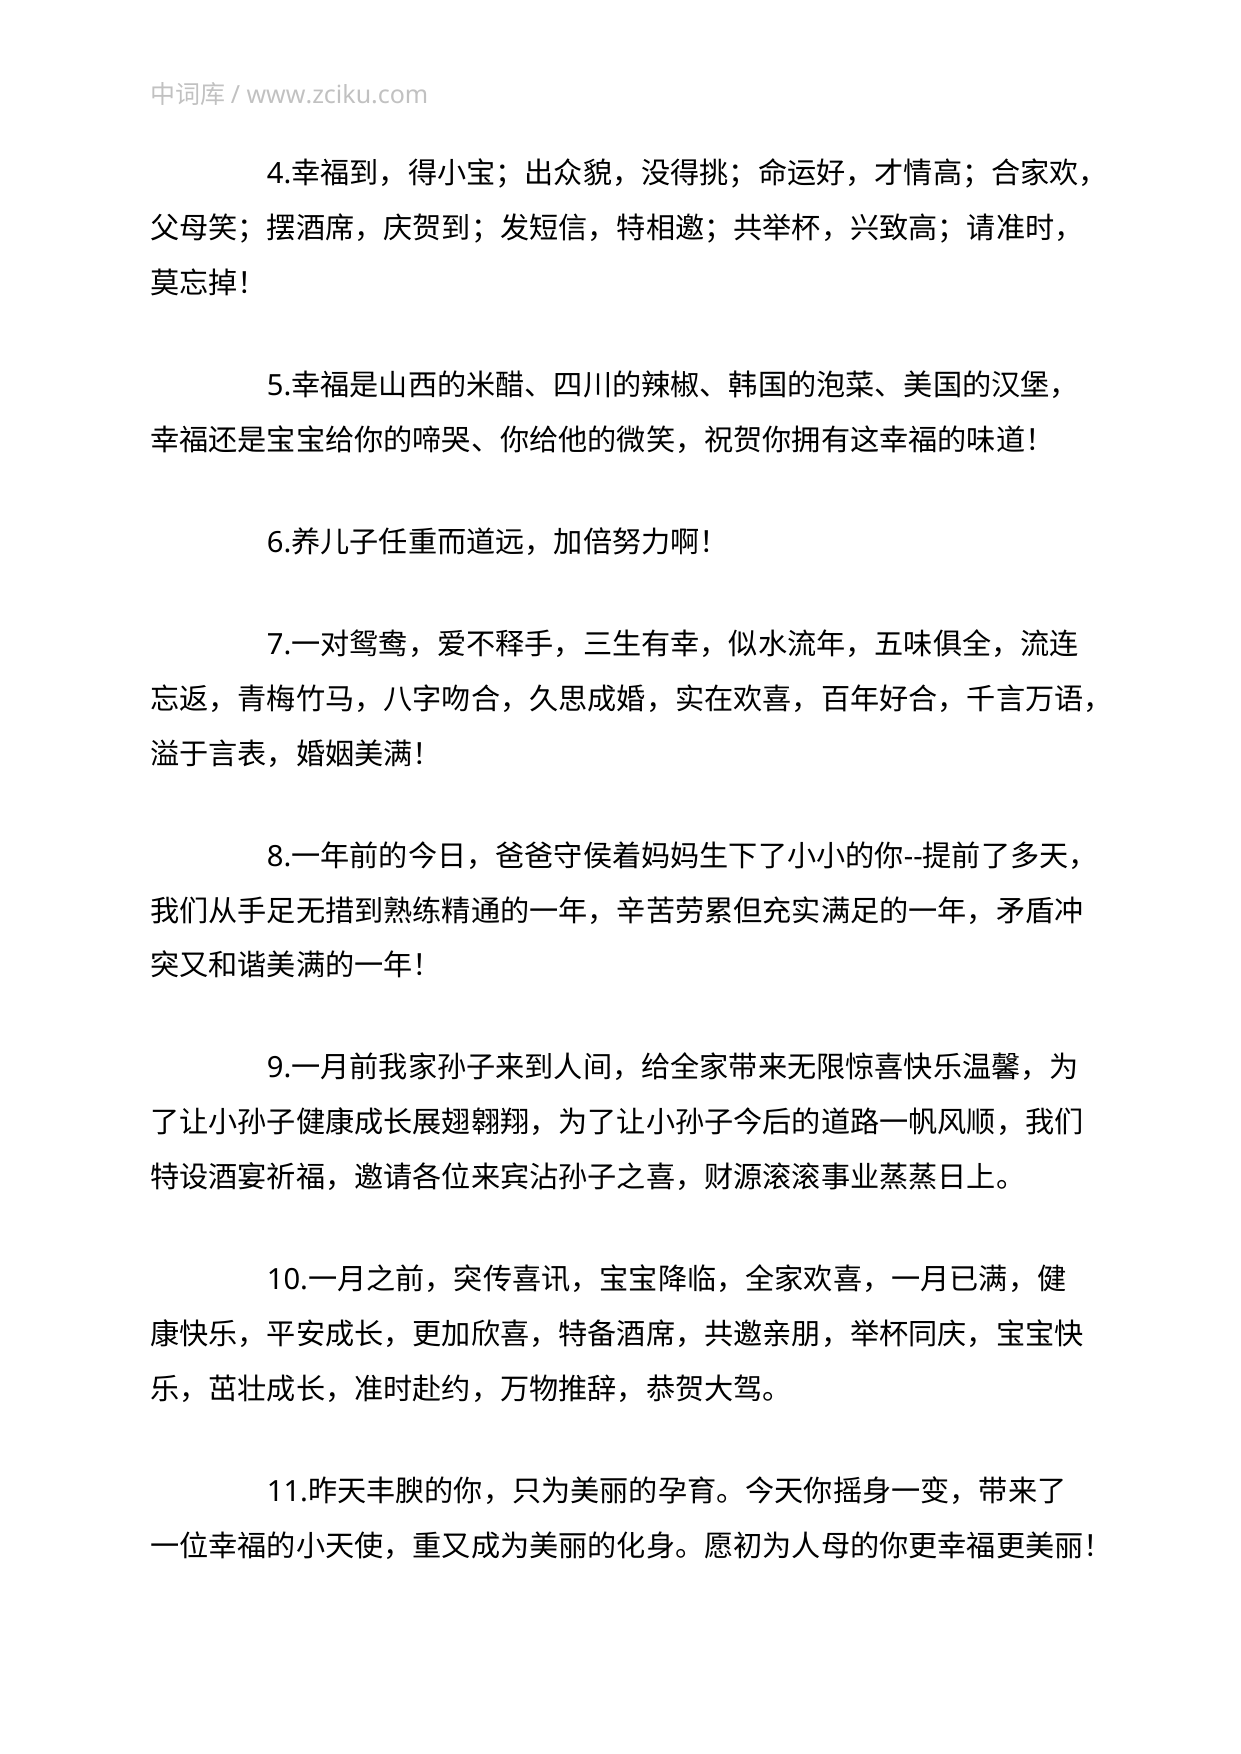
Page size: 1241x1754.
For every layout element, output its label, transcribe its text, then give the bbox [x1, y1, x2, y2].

text 9.一月前我家孙子来到人间，给全家带来无限惊喜快乐温馨，为了让小孙子健康成长展翅翱翔，为了让小孙子今后的道路一帆风顺，我们特设酒宴祈福，邀请各位来宾沾孙子之喜，财源滚滚事业蒸蒸日上。 [150, 1044, 1090, 1196]
text 8.一年前的今日，爸爸守侯着妈妈生下了小小的你--提前了多天，我们从手足无措到熟练精通的一年，辛苦劳累但充实满足的一年，矛盾冲突又和谐美满的一年！ [150, 832, 1090, 984]
text 10.一月之前，突传喜讯，宝宝降临，全家欢喜，一月已满，健康快乐，平安成长，更加欣喜，特备酒席，共邀亲朋，举杯同庆，宝宝快乐，茁壮成长，准时赴约，万物推辞，恭贺大驾。 [150, 1255, 1090, 1408]
text 5.幸福是山西的米醋、四川的辣椒、韩国的泡菜、美国的汉堡，幸福还是宝宝给你的啼哭、你给他的微笑，祝贺你拥有这幸福的味道！ [150, 362, 1090, 459]
text 11.昨天丰腴的你，只为美丽的孕育。今天你摇身一变，带来了一位幸福的小天使，重又成为美丽的化身。愿初为人母的你更幸福更美丽！ [150, 1467, 1090, 1564]
text 6.养儿子任重而道远，加倍努力啊！ [150, 518, 1090, 561]
text 7.一对鸳鸯，爱不释手，三生有幸，似水流年，五味俱全，流连忘返，青梅竹马，八字吻合，久思成婚，实在欢喜，百年好合，千言万语，溢于言表，婚姻美满！ [150, 620, 1090, 773]
text 4.幸福到，得小宝；出众貌，没得挑；命运好，才情高；合家欢，父母笑；摆酒席，庆贺到；发短信，特相邀；共举杯，兴致高；请准时，莫忘掉！ [150, 150, 1090, 302]
